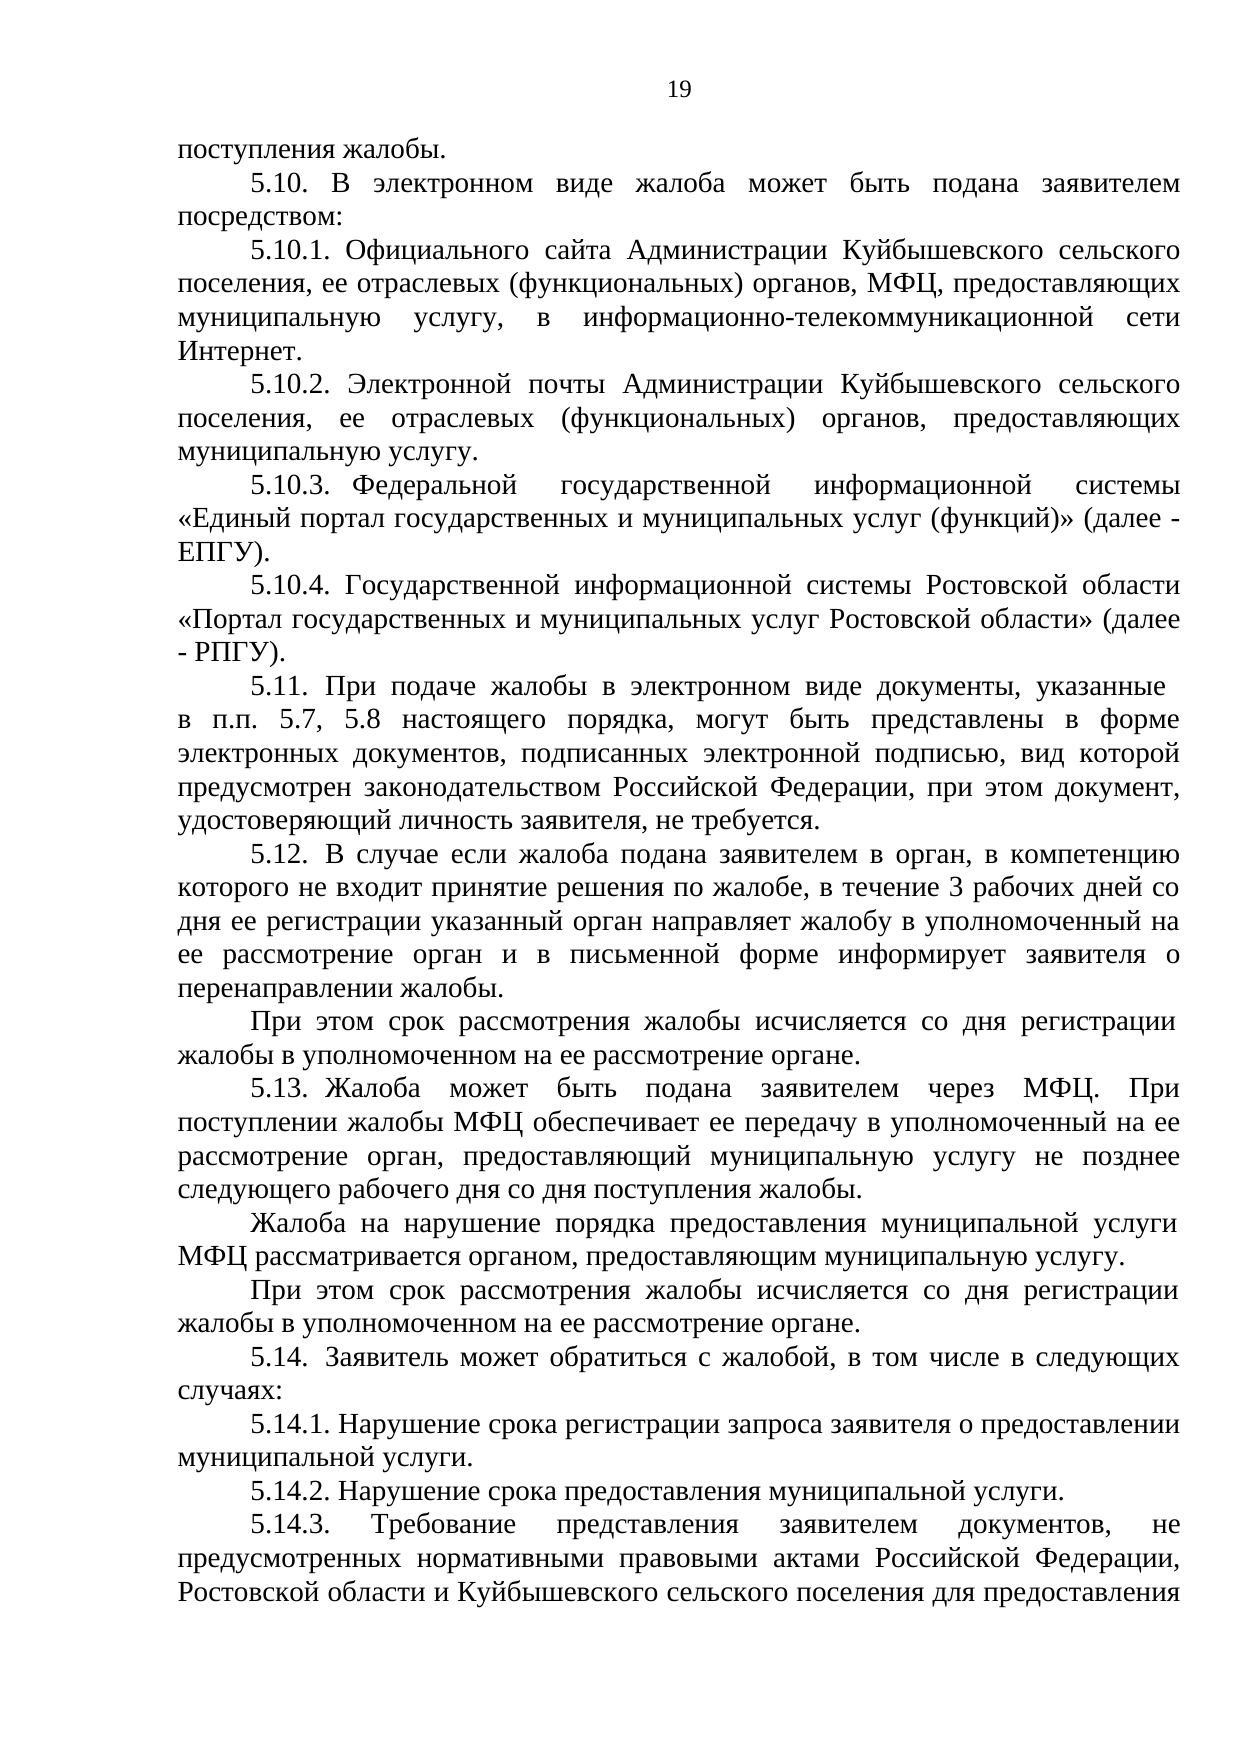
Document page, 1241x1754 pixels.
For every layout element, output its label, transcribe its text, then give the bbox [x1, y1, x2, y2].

text Жалоба на нарушение порядка предоставления муниципальной услуги МФЦ рассматривается органом, предоставляющим муниципальную услугу. [177, 1205, 1178, 1272]
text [177, 1507, 1181, 1607]
text 5.10.1. Официального сайта Администрации Куйбышевского сельского поселения, ее отраслевых (функциональных) органов, МФЦ, предоставляющих муниципальную услугу, в информационно-телекоммуникационной сети Интернет. [177, 232, 1181, 366]
text При этом срок рассмотрения жалобы исчисляется со дня регистрации жалобы в уполномоченном на ее рассмотрение органе. [177, 1003, 1177, 1071]
text 5.10. В электронном виде жалоба может быть подана заявителем посредством: [177, 165, 1181, 232]
text 5.10.2. Электронной почты Администрации Куйбышевского сельского поселения, ее отраслевых (функциональных) органов, предоставляющих муниципальную услугу. [177, 366, 1181, 467]
text 5.14. Заявитель может обратиться с жалобой, в том числе в следующих случаях: [177, 1339, 1181, 1406]
text 5.13. Жалоба может быть подана заявителем через МФЦ. При поступлении жалобы МФЦ обеспечивает ее передачу в уполномоченный на ее рассмотрение орган, предоставляющий муниципальную услугу не позднее следующего рабочего дня со дня поступления жалобы. [177, 1071, 1181, 1205]
text 5.12. В случае если жалоба подана заявителем в орган, в компетенцию которого не входит принятие решения по жалобе, в течение 3 рабочих дней со дня ее регистрации указанный орган направляет жалобу в уполномоченный на ее рассмотрение орган и в письменной форме информирует заявителя о перенаправлении жалобы. [177, 836, 1181, 1003]
text 5.11. При подаче жалобы в электронном виде документы, указанные в п.п. 5.7, 5.8 настоящего порядка, могут быть представлены в форме электронных документов, подписанных электронной подписью, вид которой предусмотрен законодательством Российской Федерации, при этом документ, удостоверяющий личность заявителя, не требуется. [177, 668, 1181, 836]
text 5.10.4. Государственной информационной системы Ростовской области «Портал государственных и муниципальных услуг Ростовской области» (далее - РПГУ). [177, 567, 1181, 668]
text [177, 131, 1171, 165]
text 5.14.1. Нарушение срока регистрации запроса заявителя о предоставлении муниципальной услуги. [177, 1406, 1181, 1473]
text При этом срок рассмотрения жалобы исчисляется со дня регистрации жалобы в уполномоченном на ее рассмотрение органе. [177, 1272, 1179, 1339]
text 5.14.2. Нарушение срока предоставления муниципальной услуги. [177, 1473, 1181, 1507]
text 5.10.3. Федеральной государственной информационной системы «Единый портал государственных и муниципальных услуг (функций)» (далее - ЕПГУ). [177, 467, 1181, 567]
